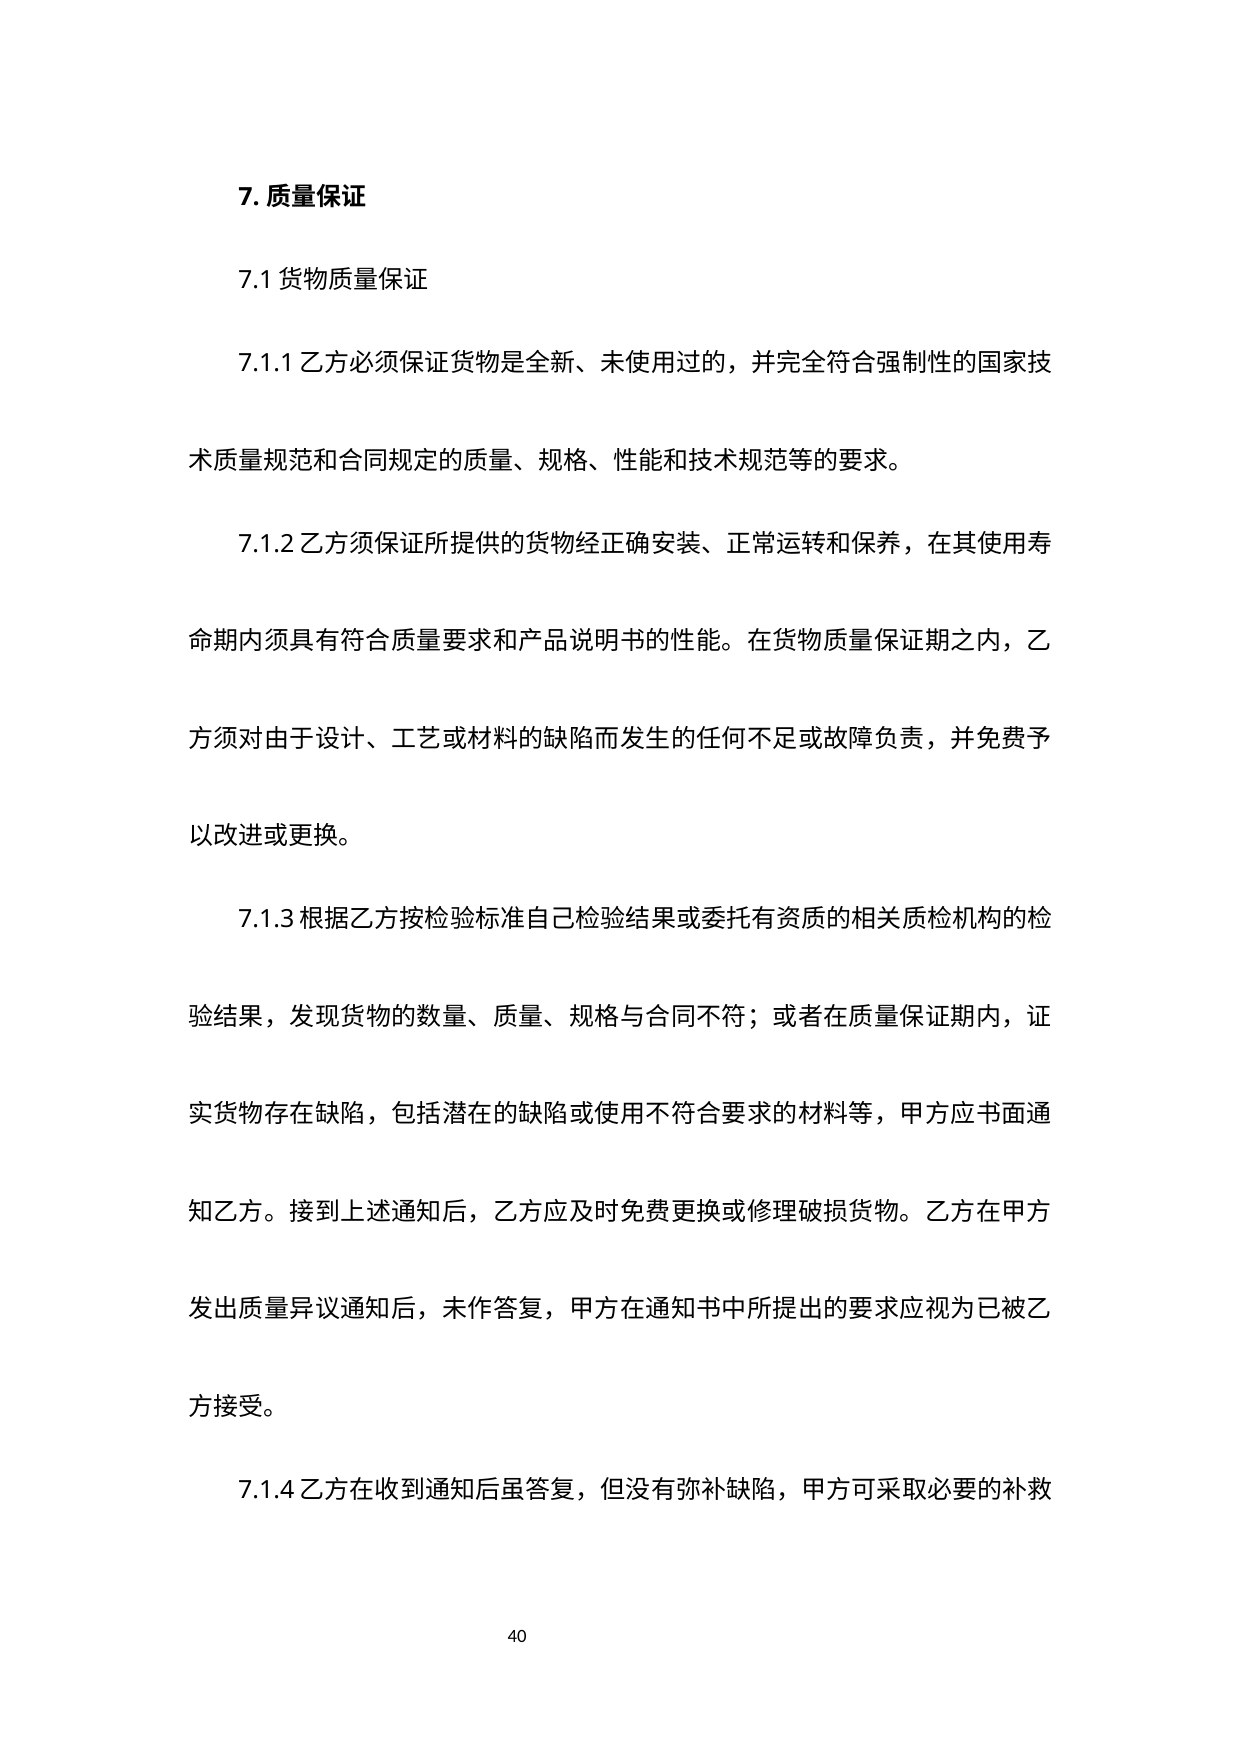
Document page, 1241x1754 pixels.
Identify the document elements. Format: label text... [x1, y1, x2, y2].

text 7.1.2乙方须保证所提供的货物经正确安装、正常运转和保养，在其使用寿命期内须具有符合质量要求和产品说明书的性能。在货物质量保证期之内，乙方须对由于设计、工艺或材料的缺陷而发生的任何不足或故障负责，并免费予以改进或更换。 [188, 509, 1052, 866]
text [188, 1455, 1052, 1520]
text 7.1.1乙方必须保证货物是全新、未使用过的，并完全符合强制性的国家技术质量规范和合同规定的质量、规格、性能和技术规范等的要求。 [188, 328, 1052, 491]
text 7.1.3根据乙方按检验标准自己检验结果或委托有资质的相关质检机构的检验结果，发现货物的数量、质量、规格与合同不符；或者在质量保证期内，证实货物存在缺陷，包括潜在的缺陷或使用不符合要求的材料等，甲方应书面通知乙方。接到上述通知后，乙方应及时免费更换或修理破损货物。乙方在甲方发出质量异议通知后，未作答复，甲方在通知书中所提出的要求应视为已被乙方接受。 [188, 884, 1052, 1437]
text 7.1货物质量保证 [188, 245, 1052, 310]
text 7. 质量保证 [188, 162, 1052, 227]
